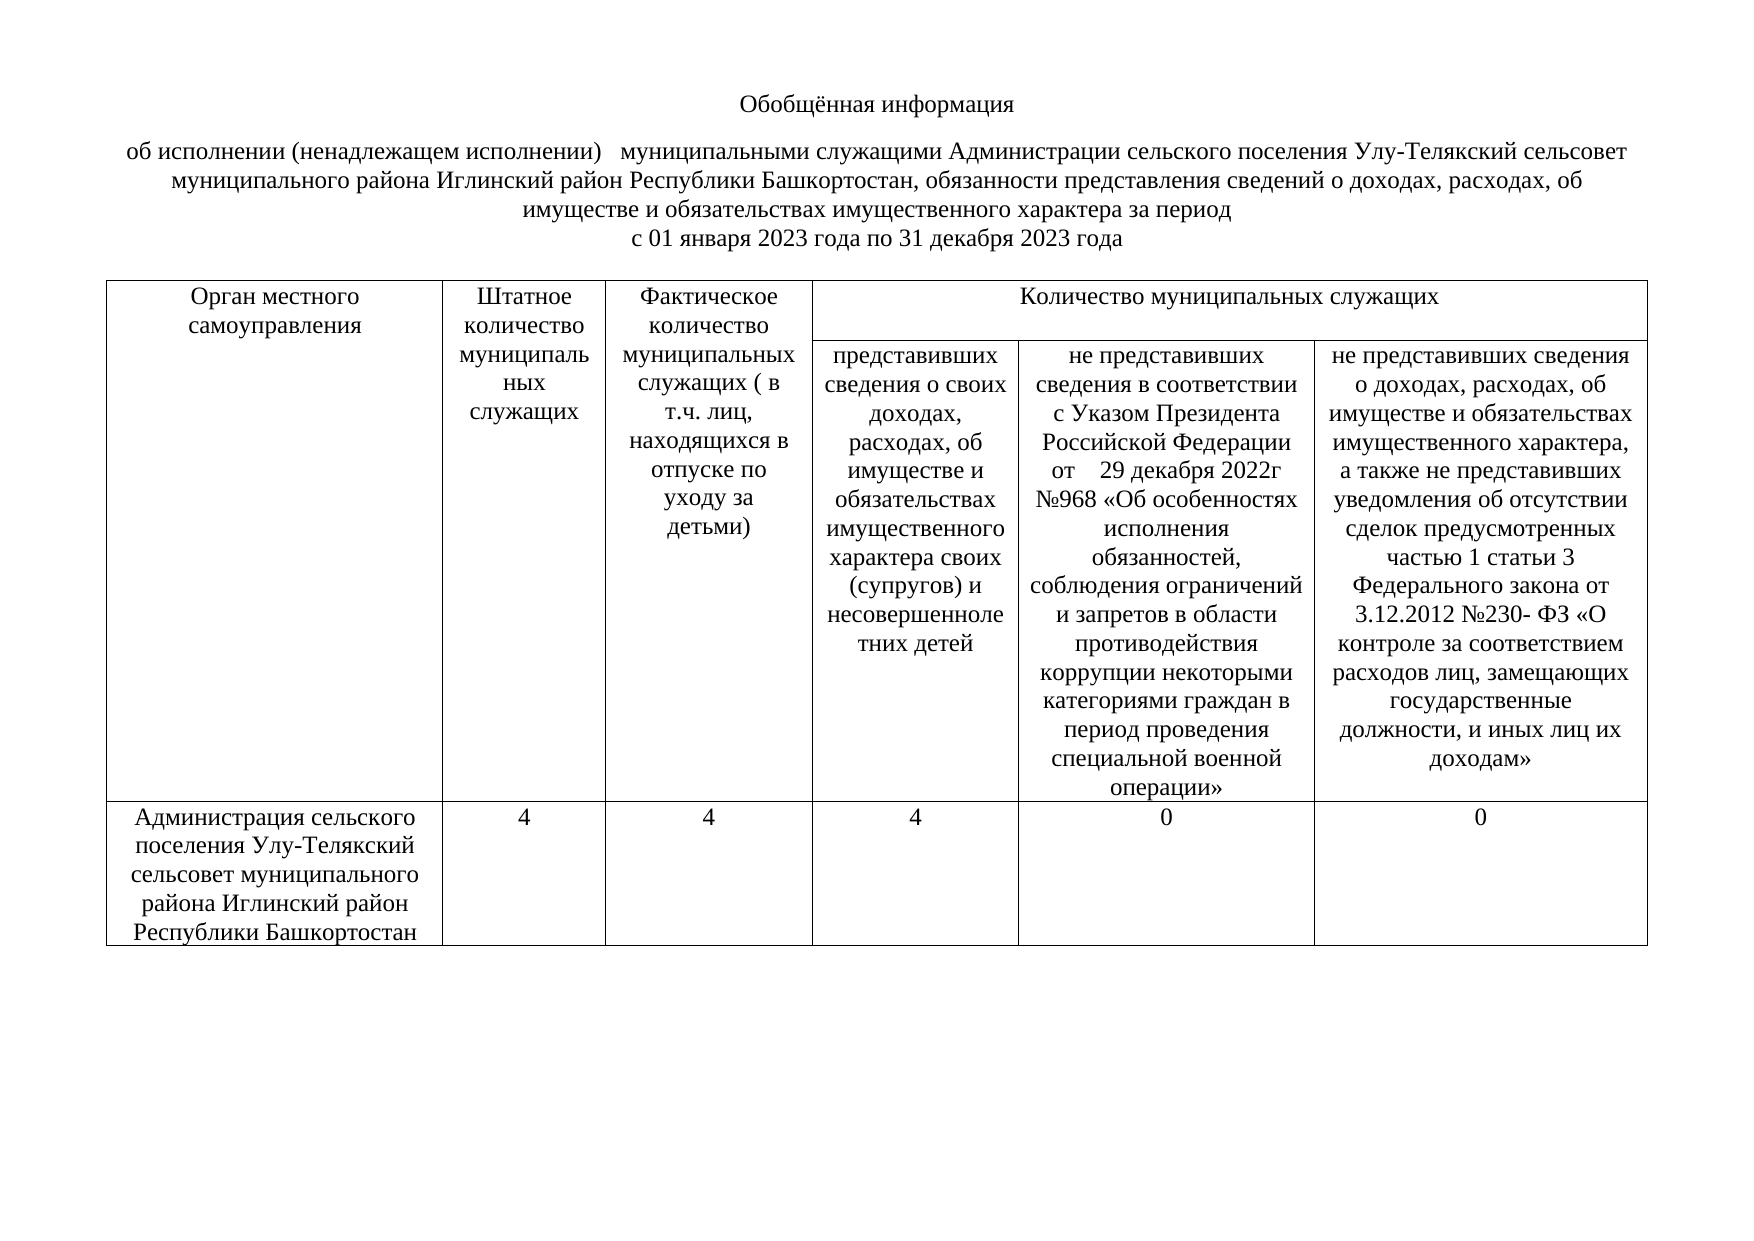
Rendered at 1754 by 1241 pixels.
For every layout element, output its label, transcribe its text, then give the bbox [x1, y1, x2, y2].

table_cell 0 [1315, 802, 1647, 945]
table_cell 4 [443, 802, 605, 945]
table_cell не представивших сведения в соответствии с Указом Президента Российской Федерации от 29 декабря 2022г №968 «Об особенностях исполнения обязанностей, соблюдения ограничений и запретов в области противодействия коррупции некоторыми категориями граждан в период проведения специальной военной операции» [1019, 341, 1314, 801]
table_cell не представивших сведения о доходах, расходах, об имуществе и обязательствах имущественного характера, а также не представивших уведомления об отсутствии сделок предусмотренных частью 1 статьи 3 Федерального закона от 3.12.2012 №230- ФЗ «О контроле за соответствием расходов лиц, замещающих государственные должности, и иных лиц их доходам» [1315, 341, 1647, 801]
table_cell Администрация сельского поселения Улу-Телякский сельсовет муниципального района Иглинский район Республики Башкортостан [107, 802, 442, 945]
table_cell 4 [813, 802, 1018, 945]
text с 01 января 2023 года по 31 декабря 2023 года [118, 223, 1636, 251]
table_header Количество муниципальных служащих [813, 281, 1647, 339]
table_header Фактическое количество муниципальных служащих ( в т.ч. лиц, находящихся в отпуске по уходу за детьми) [606, 281, 812, 801]
text об исполнении (ненадлежащем исполнении) муниципальными служащими Администрации сельского поселения Улу-Телякский сельсовет муниципального района Иглинский район Республики Башкортостан, обязанности представления сведений о доходах, расходах, об имуществе и обязательствах имущественного характера за период [118, 136, 1636, 223]
table_header Орган местного самоуправления [107, 281, 442, 801]
table_cell 4 [606, 802, 812, 945]
table_cell представивших сведения о своих доходах, расходах, об имуществе и обязательствах имущественного характера своих (супругов) и несовершеннолетних детей [813, 341, 1018, 801]
text Обобщённая информация [118, 89, 1636, 117]
table_header Штатное количество муниципальных служащих [443, 281, 605, 801]
table_cell 0 [1019, 802, 1314, 945]
